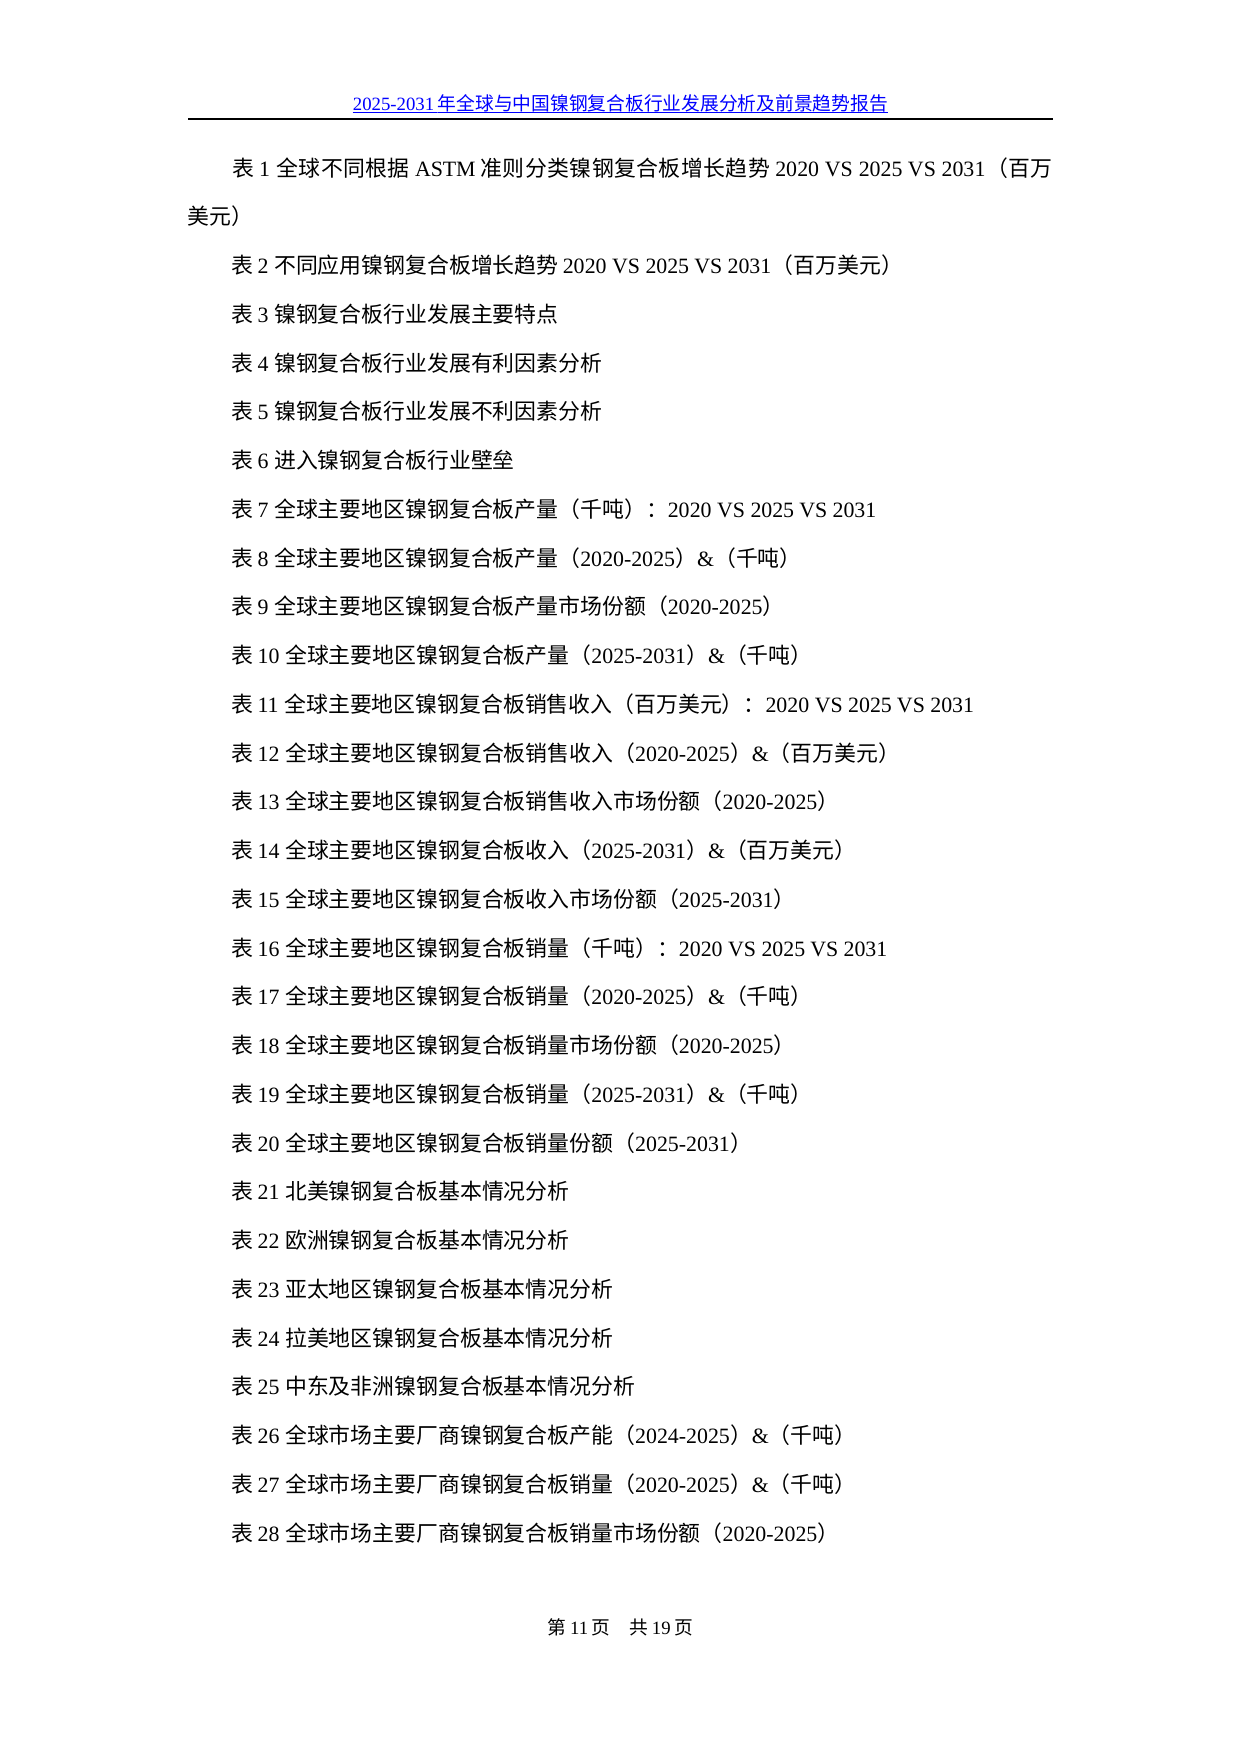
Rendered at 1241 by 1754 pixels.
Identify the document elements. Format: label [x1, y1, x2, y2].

text [187, 150, 1053, 1548]
